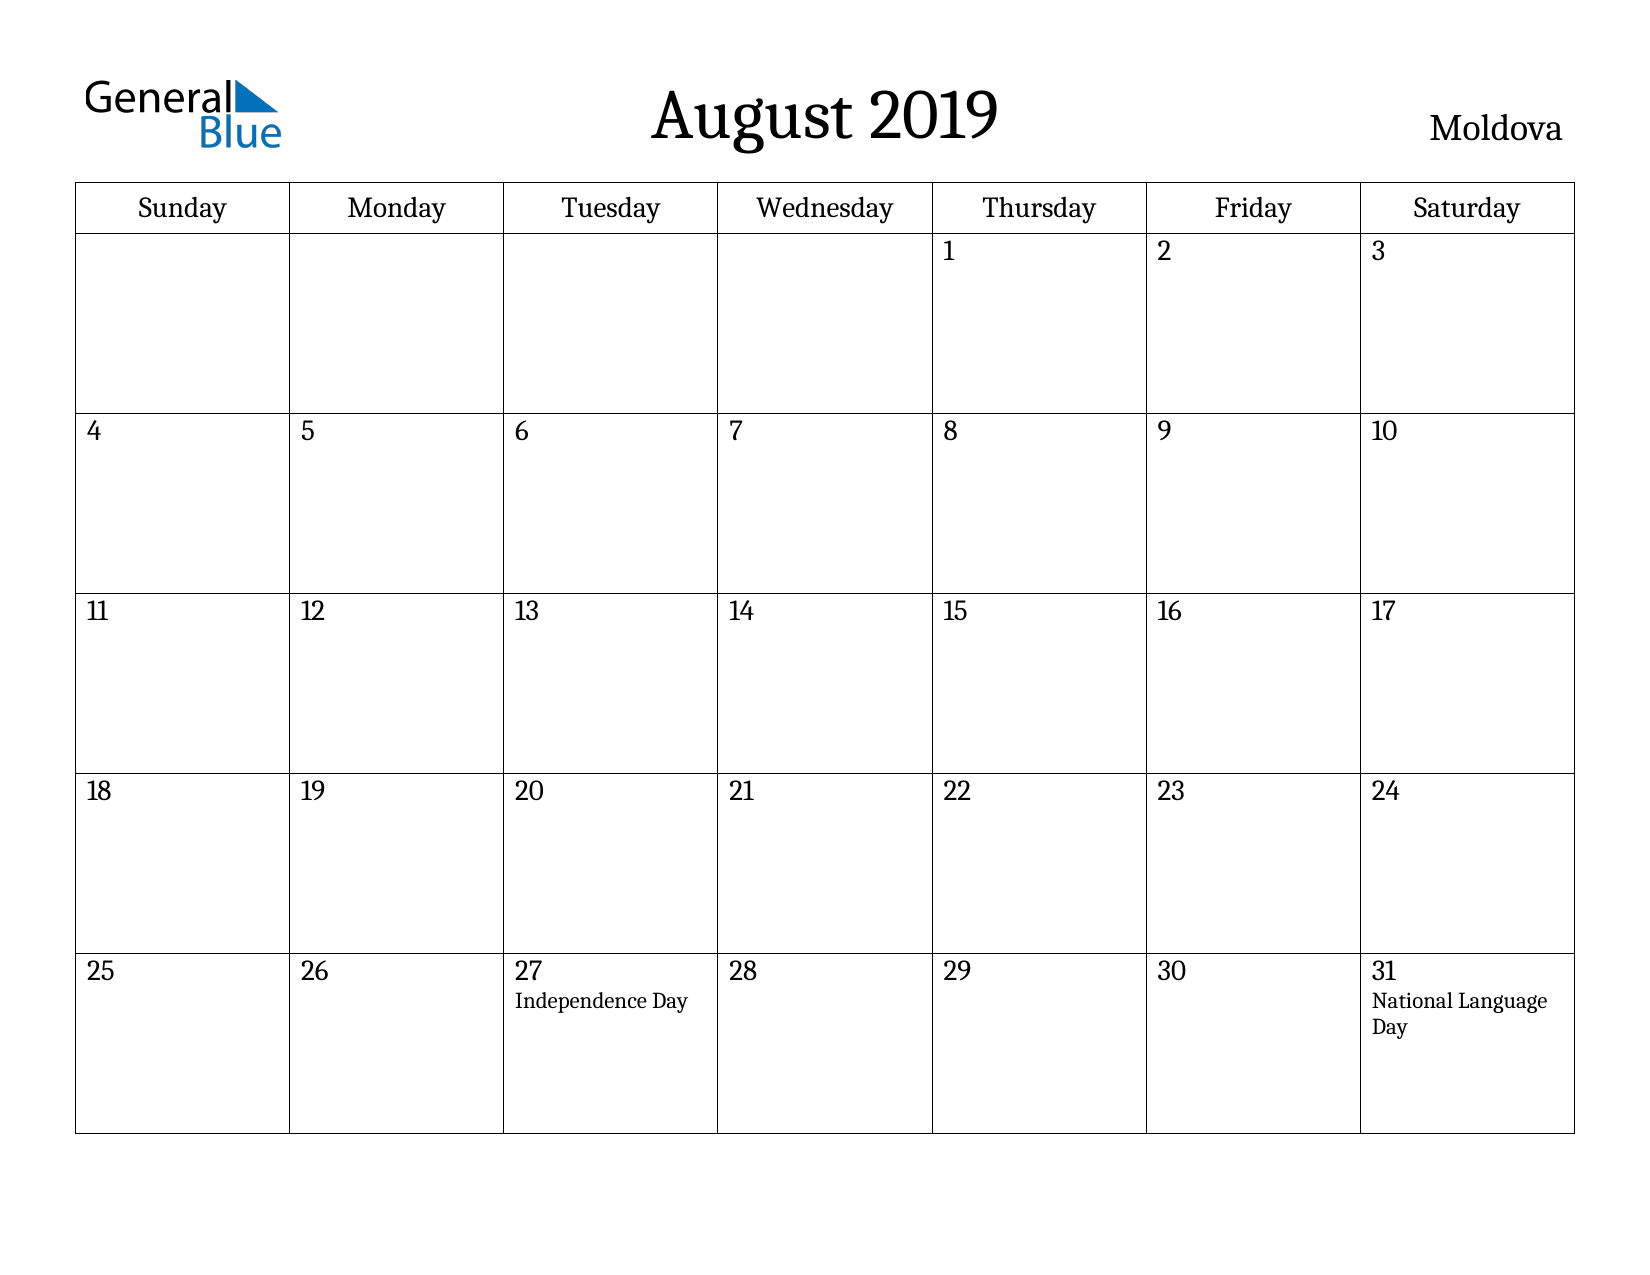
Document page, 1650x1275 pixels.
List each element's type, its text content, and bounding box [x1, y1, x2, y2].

table_cell 18 [76, 774, 289, 807]
table_cell 27 [504, 954, 717, 987]
table_cell 4 [76, 414, 289, 447]
table_cell 2 [1147, 234, 1360, 267]
table_cell [76, 988, 289, 1133]
table_cell [290, 808, 503, 953]
table_cell 23 [1147, 774, 1360, 807]
table_cell Tuesday [504, 183, 717, 233]
table_cell [718, 988, 932, 1133]
table_cell 6 [504, 414, 717, 447]
table_cell Friday [1147, 183, 1360, 233]
table_cell [290, 988, 503, 1133]
table_cell 14 [718, 594, 932, 627]
table_cell [504, 808, 717, 953]
table_cell 8 [933, 414, 1146, 447]
table_cell National Language Day [1361, 988, 1574, 1133]
table_cell [718, 234, 932, 267]
table_cell 16 [1147, 594, 1360, 627]
table_cell 25 [76, 954, 289, 987]
table_cell [933, 448, 1146, 593]
table_cell [1147, 267, 1360, 413]
table_cell [1361, 627, 1574, 773]
table_cell [290, 627, 503, 773]
table_cell [76, 267, 289, 413]
table_cell 20 [504, 774, 717, 807]
table_cell [933, 627, 1146, 773]
table_cell 17 [1361, 594, 1574, 627]
table_cell [1147, 448, 1360, 593]
table_cell Wednesday [718, 183, 932, 233]
table_cell Sunday [76, 183, 289, 233]
table_cell [76, 234, 289, 267]
table_cell [1147, 808, 1360, 953]
table_cell 9 [1147, 414, 1360, 447]
table_cell [1361, 448, 1574, 593]
table_cell [718, 448, 932, 593]
table_cell [290, 448, 503, 593]
table_cell [933, 267, 1146, 413]
table_cell 15 [933, 594, 1146, 627]
table_cell [504, 234, 717, 267]
table_cell 13 [504, 594, 717, 627]
table_cell 11 [76, 594, 289, 627]
table_cell 1 [933, 234, 1146, 267]
table_cell [290, 267, 503, 413]
table_cell 5 [290, 414, 503, 447]
table_cell [1361, 267, 1574, 413]
table_cell [504, 627, 717, 773]
table_cell [1147, 627, 1360, 773]
table_cell [504, 267, 717, 413]
table_cell 10 [1361, 414, 1574, 447]
table_cell 28 [718, 954, 932, 987]
table_cell [1147, 988, 1360, 1133]
table_header August 2019 [504, 75, 1146, 182]
table_cell 21 [718, 774, 932, 807]
table_cell Thursday [933, 183, 1146, 233]
table_cell [718, 808, 932, 953]
table_cell [290, 234, 503, 267]
table_cell 12 [290, 594, 503, 627]
table_cell 26 [290, 954, 503, 987]
table_cell [76, 808, 289, 953]
table_cell 3 [1361, 234, 1574, 267]
table_header [76, 75, 503, 182]
table_cell [718, 267, 932, 413]
table_cell 24 [1361, 774, 1574, 807]
table_cell [504, 448, 717, 593]
table_cell 31 [1361, 954, 1574, 987]
table_cell 22 [933, 774, 1146, 807]
table_cell Monday [290, 183, 503, 233]
table_cell [1361, 808, 1574, 953]
picture [86, 80, 281, 148]
table_cell [76, 627, 289, 773]
table_cell 30 [1147, 954, 1360, 987]
table_cell [933, 808, 1146, 953]
table_cell Saturday [1361, 183, 1574, 233]
table_cell [718, 627, 932, 773]
table_cell Independence Day [504, 988, 717, 1133]
table_cell 19 [290, 774, 503, 807]
table_header Moldova [1146, 75, 1574, 182]
table_cell 29 [933, 954, 1146, 987]
table_cell [76, 448, 289, 593]
table_cell 7 [718, 414, 932, 447]
table_cell [933, 988, 1146, 1133]
